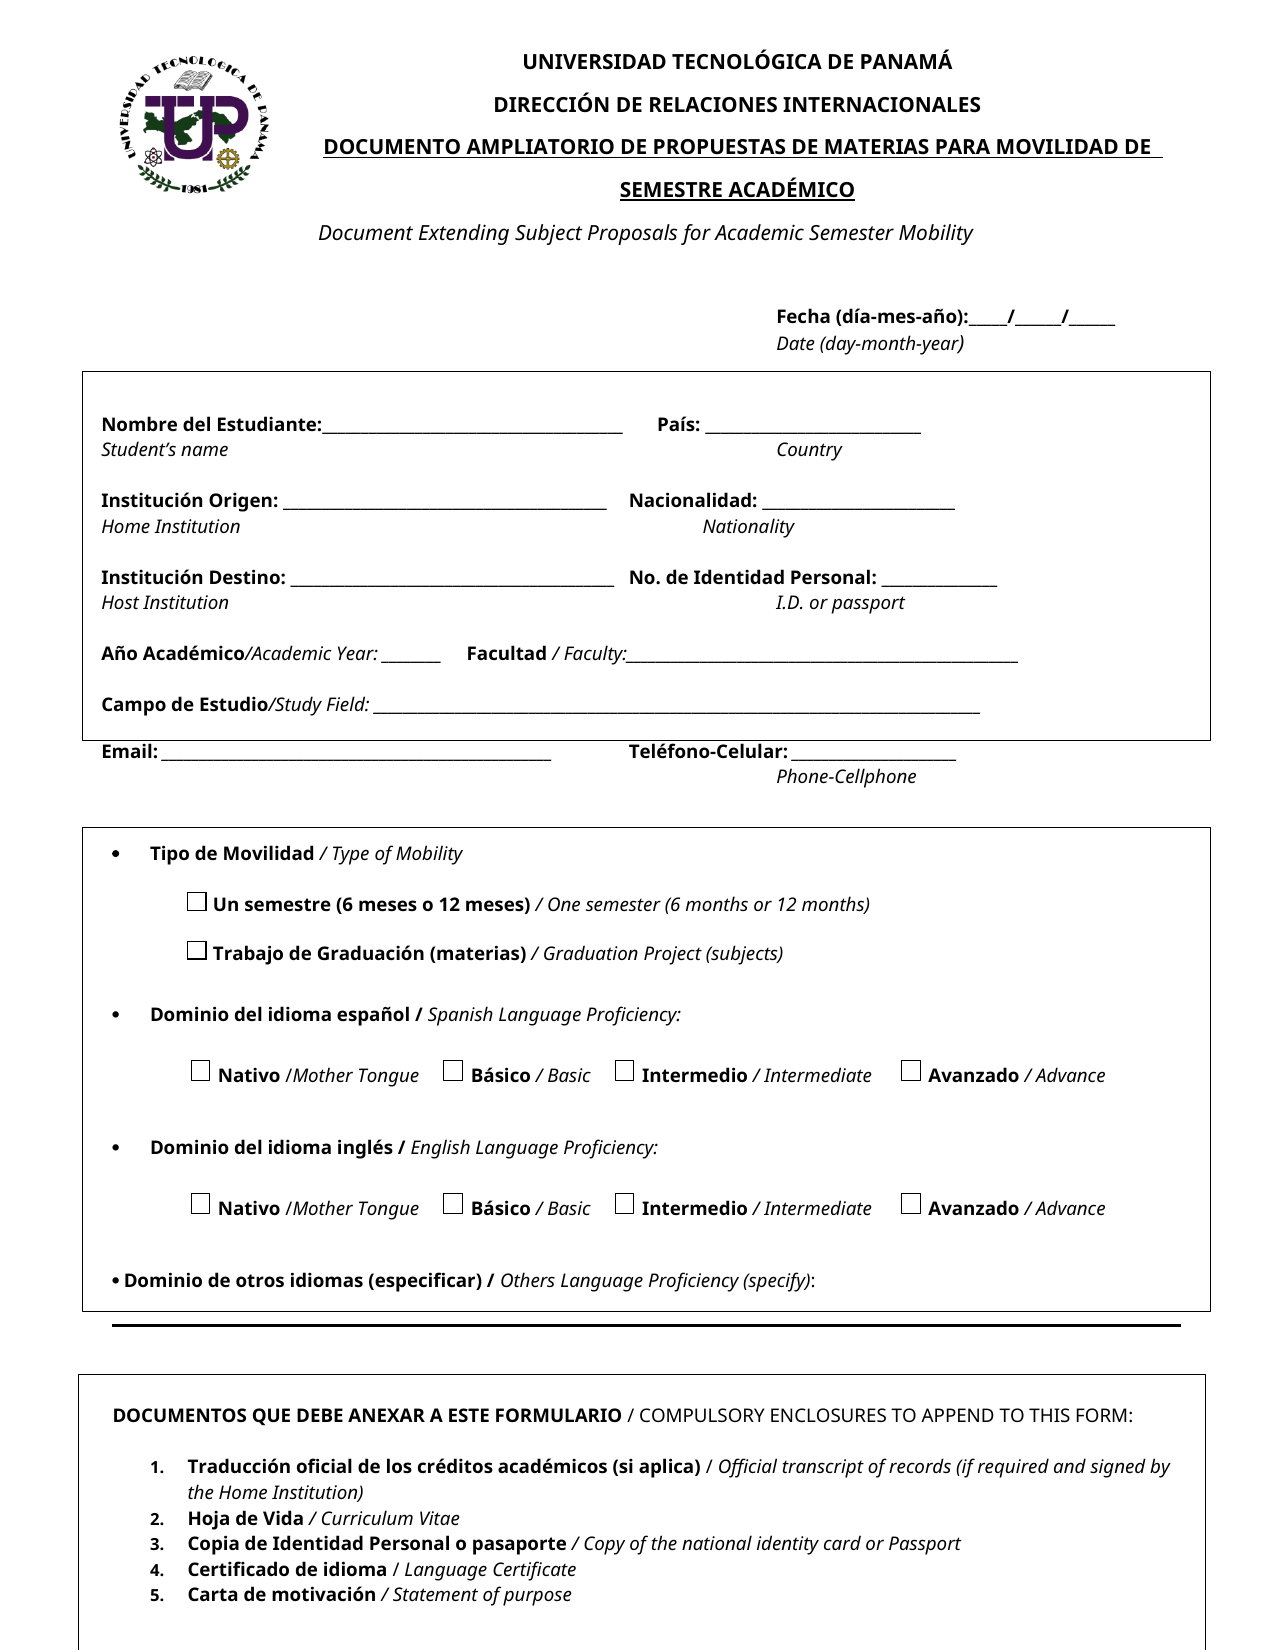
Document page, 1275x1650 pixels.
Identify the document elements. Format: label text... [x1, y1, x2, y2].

text DOCUMENTO AMPLIATORIO DE PROPUESTAS DE MATERIAS PARA MOVILIDAD DE [275, 132, 1181, 161]
list Dominio de otros idiomas (especificar) / Others Language Proficiency (specify): [112, 1267, 1181, 1293]
list Tipo de Movilidad / Type of Mobility [112, 840, 1181, 866]
text Email: ____________________________________________________ Teléfono-Celular: ______________________ [101, 741, 1181, 763]
text DOCUMENTOS QUE DEBE ANEXAR A ESTE FORMULARIO / COMPULSORY ENCLOSURES TO APPEND TO THIS FORM: [112, 1403, 1181, 1428]
text UNIVERSIDAD TECNOLÓGICA DE PANAMÁ [275, 47, 1181, 76]
list Hoja de Vida / Curriculum Vitae [150, 1505, 1181, 1530]
list Traducción oficial de los créditos académicos (si aplica) / Official transcript of records (if required and signed by the Home Institution) [150, 1454, 1181, 1505]
text Phone-Cellphone [101, 763, 1181, 789]
text Campo de Estudio/Study Field: __________________________________________________________________________________ [101, 692, 1181, 717]
text Nombre del Estudiante:_______________________________________ País: ____________________________ [101, 411, 1181, 436]
list Copia de Identidad Personal o pasaporte / Copy of the national identity card or Passport [150, 1530, 1181, 1556]
text Institución Destino: __________________________________________ No. de Identidad Personal: _______________ [101, 564, 1181, 589]
picture [115, 47, 275, 200]
text Date (day-month-year) [776, 328, 1181, 357]
text Nativo /Mother Tongue Básico / Basic Intermedio / Intermediate Avanzado / Advance [112, 1061, 1181, 1088]
text SEMESTRE ACADÉMICO [112, 175, 1181, 203]
text Trabajo de Graduación (materias) / Graduation Project (subjects) [186, 940, 1181, 968]
text Student’s name Country [101, 436, 1181, 462]
list Dominio del idioma inglés / English Language Proficiency: [112, 1134, 1181, 1160]
text Document Extending Subject Proposals for Academic Semester Mobility [112, 218, 1181, 246]
text Nativo /Mother Tongue Básico / Basic Intermedio / Intermediate Avanzado / Advance [112, 1193, 1181, 1221]
text Institución Origen: __________________________________________ Nacionalidad: _________________________ [101, 487, 1181, 513]
text Año Académico/Academic Year: ________ Facultad / Faculty:_____________________________________________________ [101, 641, 1181, 666]
list Dominio del idioma español / Spanish Language Proficiency: [112, 1001, 1181, 1027]
text Fecha (día-mes-año):_____/______/______ [776, 303, 1181, 328]
text Host Institution I.D. or passport [101, 589, 1181, 615]
list Carta de motivación / Statement of purpose [150, 1581, 1181, 1607]
text Home Institution Nationality [101, 513, 1181, 538]
text DIRECCIÓN DE RELACIONES INTERNACIONALES [275, 90, 1181, 118]
list Certificado de idioma / Language Certificate [150, 1556, 1181, 1581]
text Un semestre (6 meses o 12 meses) / One semester (6 months or 12 months) [186, 891, 1181, 919]
